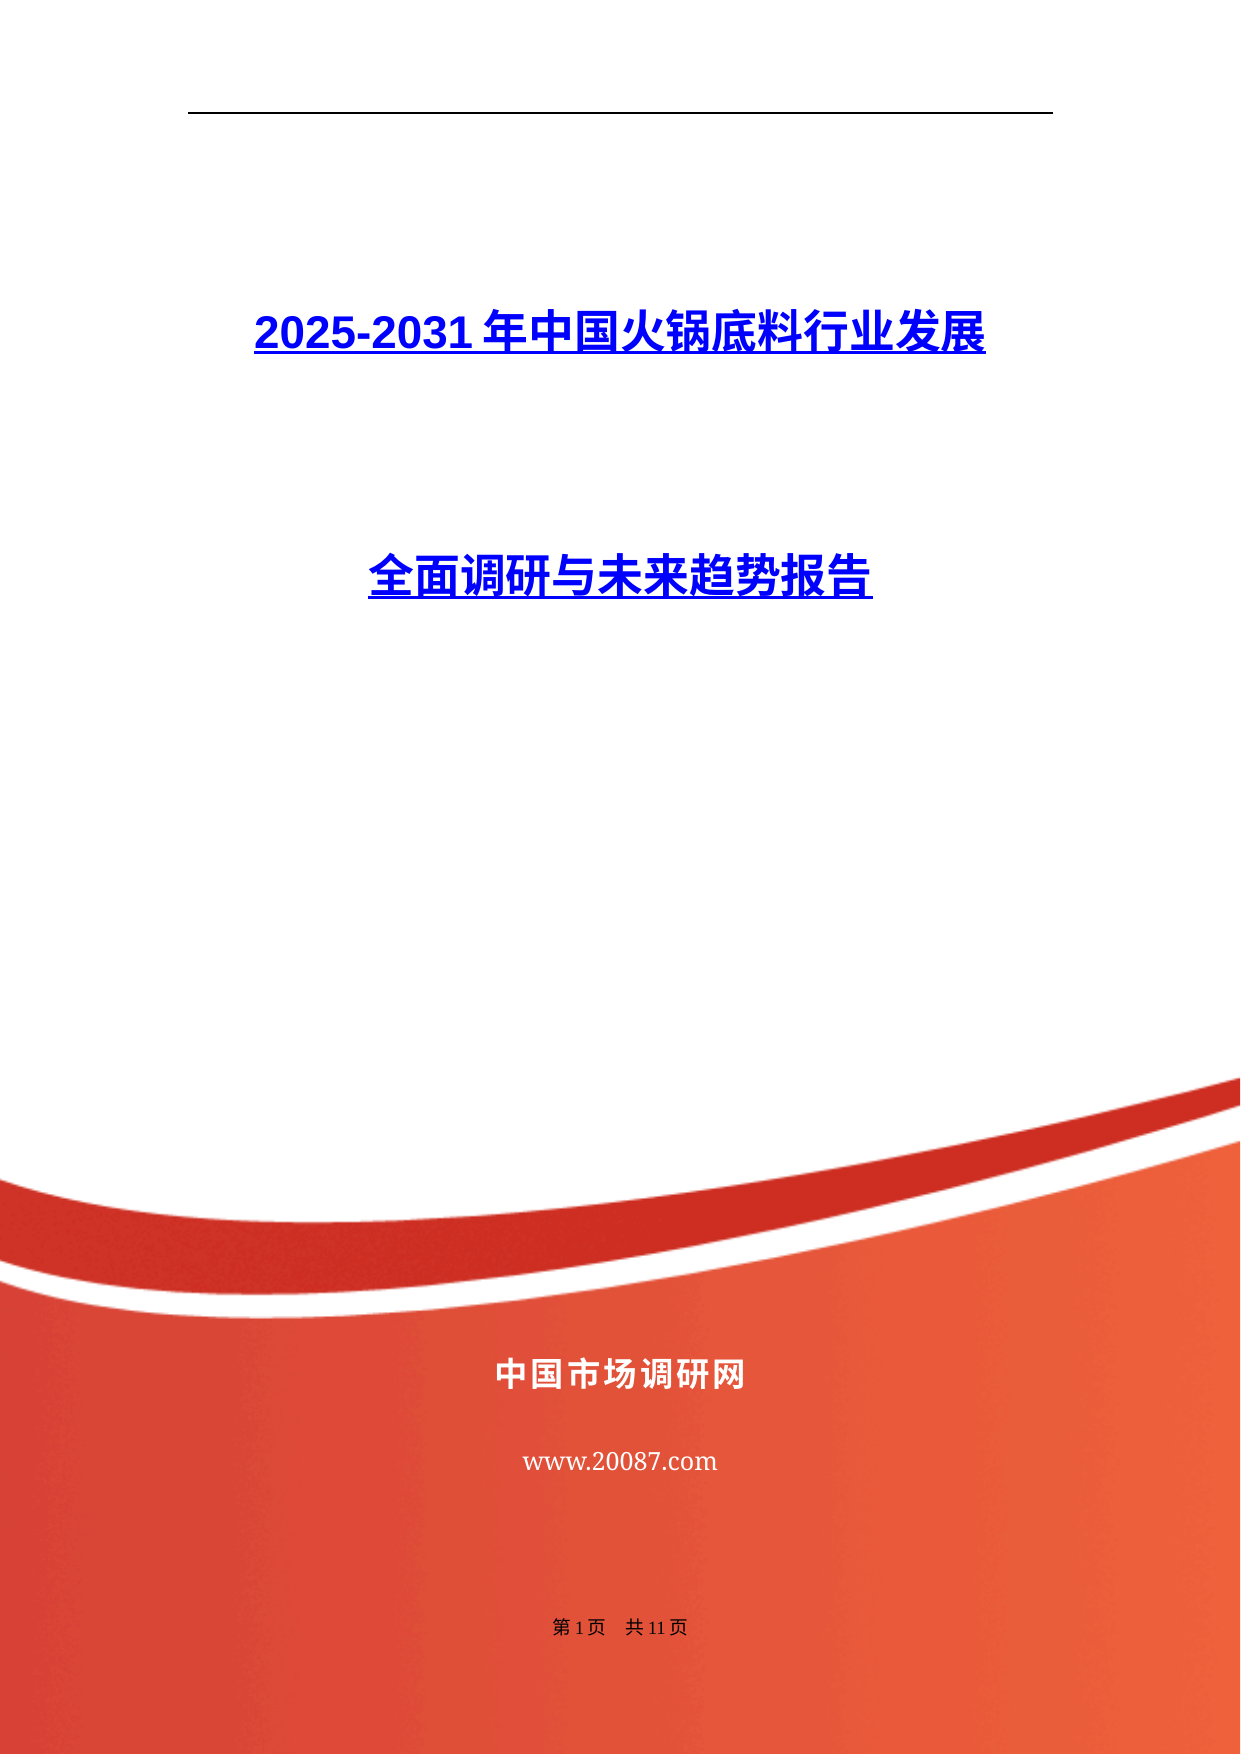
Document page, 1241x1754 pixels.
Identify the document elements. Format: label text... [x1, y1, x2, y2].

table_header 2025-2031年中国火锅底料行业发展全面调研与未来趋势报告 [188, 207, 1053, 773]
picture [0, 1006, 1241, 1754]
text www.20087.com [187, 1428, 1053, 1493]
subtitle 中国市场调研网 [187, 1339, 1053, 1404]
